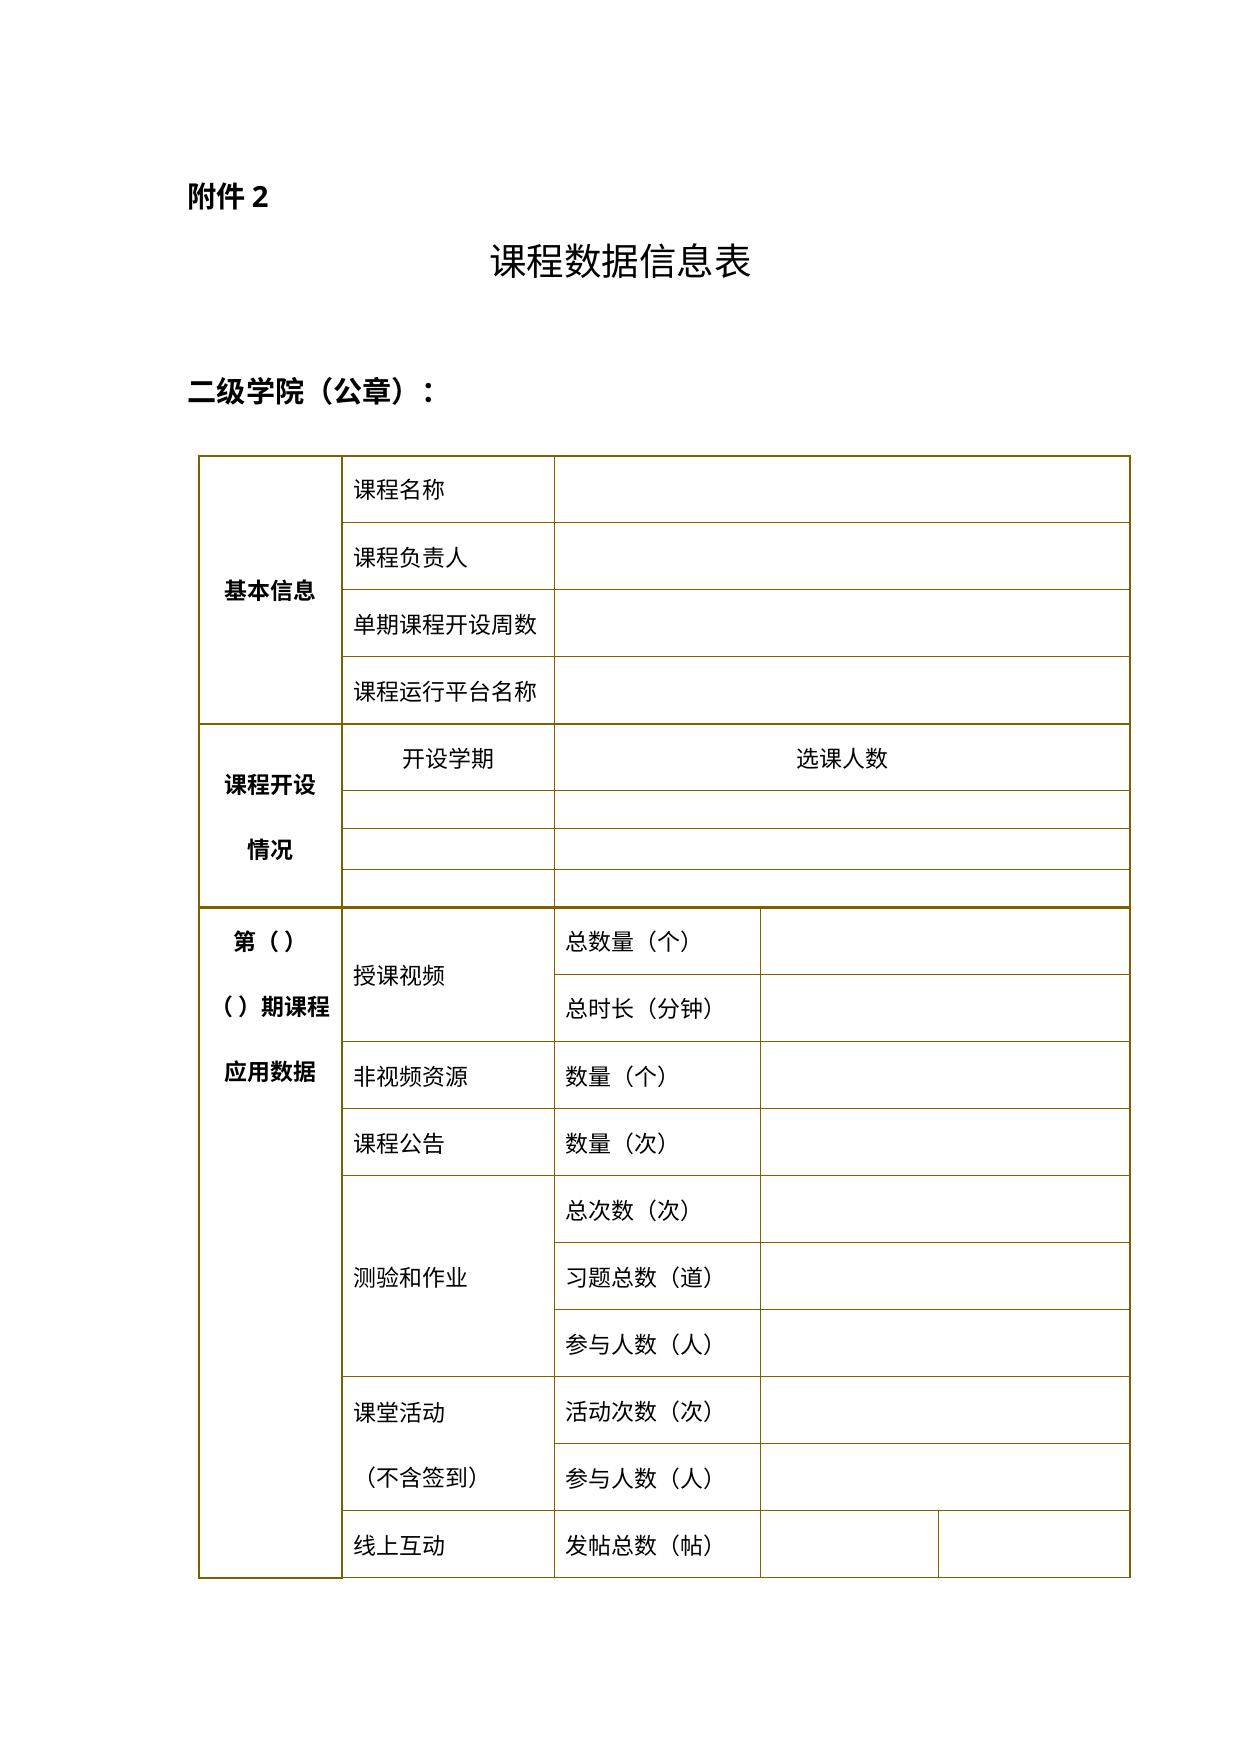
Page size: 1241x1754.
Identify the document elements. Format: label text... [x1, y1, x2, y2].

table_cell 总时长（分钟） [555, 975, 760, 1041]
table_cell [761, 1444, 1129, 1510]
table_cell 线上互动 [343, 1511, 554, 1577]
table_cell [761, 1310, 1129, 1376]
text 附件2 [187, 162, 1053, 227]
table_cell 课堂活动 （不含签到） [343, 1377, 554, 1510]
table_header [555, 457, 1129, 522]
table_cell [555, 870, 1129, 906]
table_cell [761, 1511, 938, 1577]
table_cell 非视频资源 [343, 1042, 554, 1108]
table_header 课程名称 [343, 457, 554, 522]
table_cell 课程运行平台名称 [343, 657, 554, 723]
table_cell 发帖总数（帖） [555, 1511, 760, 1577]
table_cell 活动次数（次） [555, 1377, 760, 1443]
table_cell 课程开设 情况 [200, 725, 341, 906]
table_cell [555, 829, 1129, 868]
table_cell 测验和作业 [343, 1176, 554, 1376]
table_cell 开设学期 [343, 725, 554, 790]
table_cell [343, 791, 554, 827]
table_cell [555, 523, 1129, 589]
text 二级学院（公章）： [187, 357, 1053, 422]
table_cell [761, 1109, 1129, 1175]
table_cell [761, 1243, 1129, 1309]
table_cell 课程公告 [343, 1109, 554, 1175]
table_cell 数量（次） [555, 1109, 760, 1175]
table_cell 参与人数（人） [555, 1310, 760, 1376]
table_cell 总次数（次） [555, 1176, 760, 1242]
table_cell 课程负责人 [343, 523, 554, 589]
table_cell 习题总数（道） [555, 1243, 760, 1309]
table_cell [555, 657, 1129, 723]
table_cell [555, 791, 1129, 827]
table_cell [761, 975, 1129, 1041]
table_cell [343, 829, 554, 868]
table_cell 数量（个） [555, 1042, 760, 1108]
table_cell 参与人数（人） [555, 1444, 760, 1510]
table_cell 单期课程开设周数 [343, 590, 554, 656]
table_header 基本信息 [200, 457, 341, 723]
table_cell [761, 909, 1129, 973]
table_cell [939, 1511, 1129, 1577]
table_cell [761, 1377, 1129, 1443]
table_cell 第（ ）（ ）期课程应用数据 [200, 909, 341, 1577]
text 课程数据信息表 [187, 227, 1053, 292]
table_cell [343, 870, 554, 906]
table_cell 选课人数 [555, 725, 1129, 790]
table_cell 总数量（个） [555, 909, 760, 973]
table_cell 授课视频 [343, 909, 554, 1041]
table_cell [555, 590, 1129, 656]
table_cell [761, 1176, 1129, 1242]
table_cell [761, 1042, 1129, 1108]
